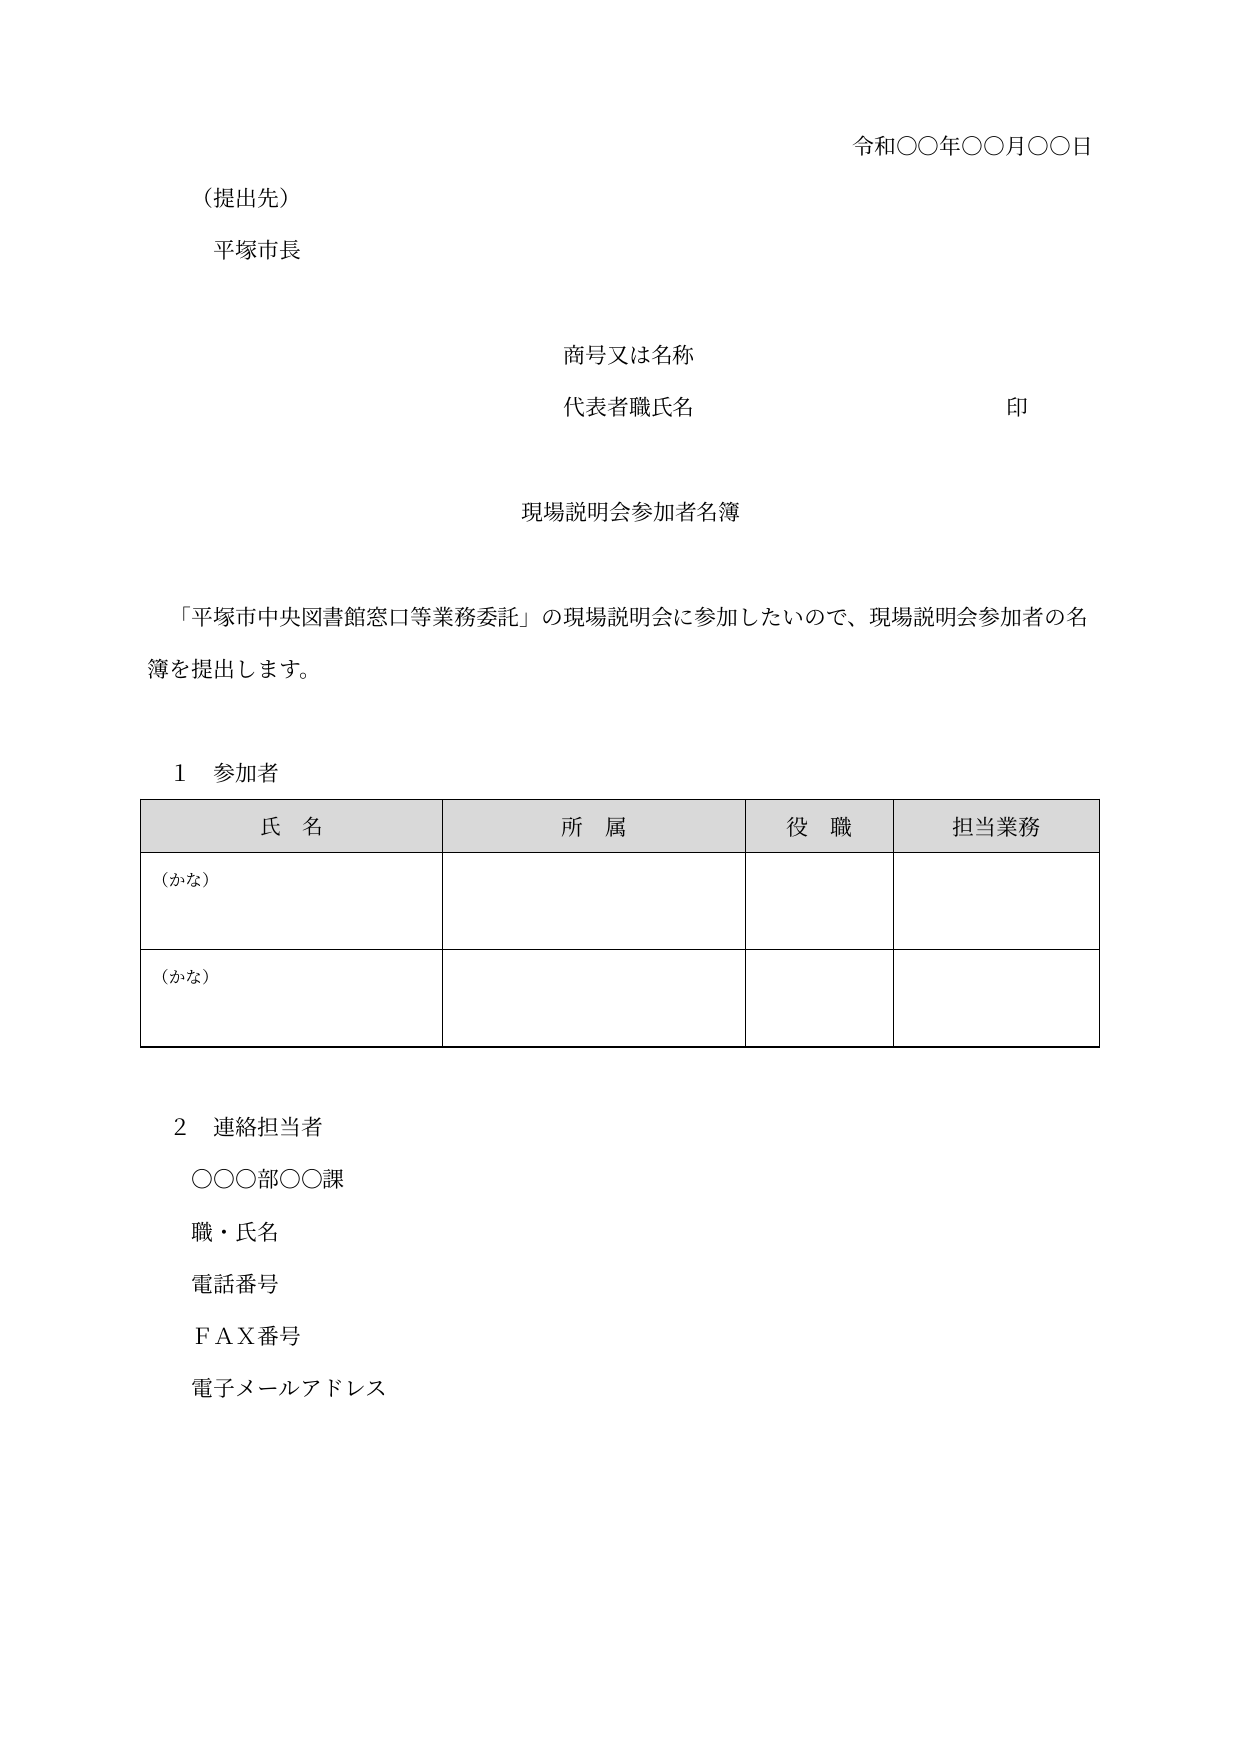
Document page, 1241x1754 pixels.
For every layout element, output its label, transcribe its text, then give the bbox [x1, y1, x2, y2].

text 令和○○年○○月○○日 [148, 119, 1092, 171]
table_cell （かな） [141, 853, 442, 949]
text 電話番号 [148, 1257, 1092, 1309]
text 現場説明会参加者名簿 [148, 485, 1092, 537]
table_header 氏 名 [141, 800, 442, 852]
text 電子メールアドレス [148, 1361, 1092, 1413]
table_cell [746, 950, 893, 1046]
text 商号又は名称 [148, 328, 1092, 380]
table_header 所 属 [443, 800, 745, 852]
table_header 担当業務 [894, 800, 1099, 852]
text 〇〇〇部〇〇課 [148, 1152, 1092, 1204]
table_cell （かな） [141, 950, 442, 1046]
text 代表者職氏名 印 [148, 380, 1092, 432]
text 「平塚市中央図書館窓口等業務委託」の現場説明会に参加したいので、現場説明会参加者の名簿を提出します。 [148, 589, 1092, 694]
table_cell [443, 950, 745, 1046]
text （提出先） [148, 171, 1092, 223]
text 平塚市長 [148, 223, 1092, 276]
table_cell [894, 950, 1099, 1046]
text ＦＡＸ番号 [148, 1309, 1092, 1361]
text 職・氏名 [148, 1204, 1092, 1257]
table_cell [746, 853, 893, 949]
text １ 参加者 [148, 746, 1092, 798]
table_cell [894, 853, 1099, 949]
text ２ 連絡担当者 [148, 1100, 1092, 1152]
table_cell [443, 853, 745, 949]
table_header 役 職 [746, 800, 893, 852]
